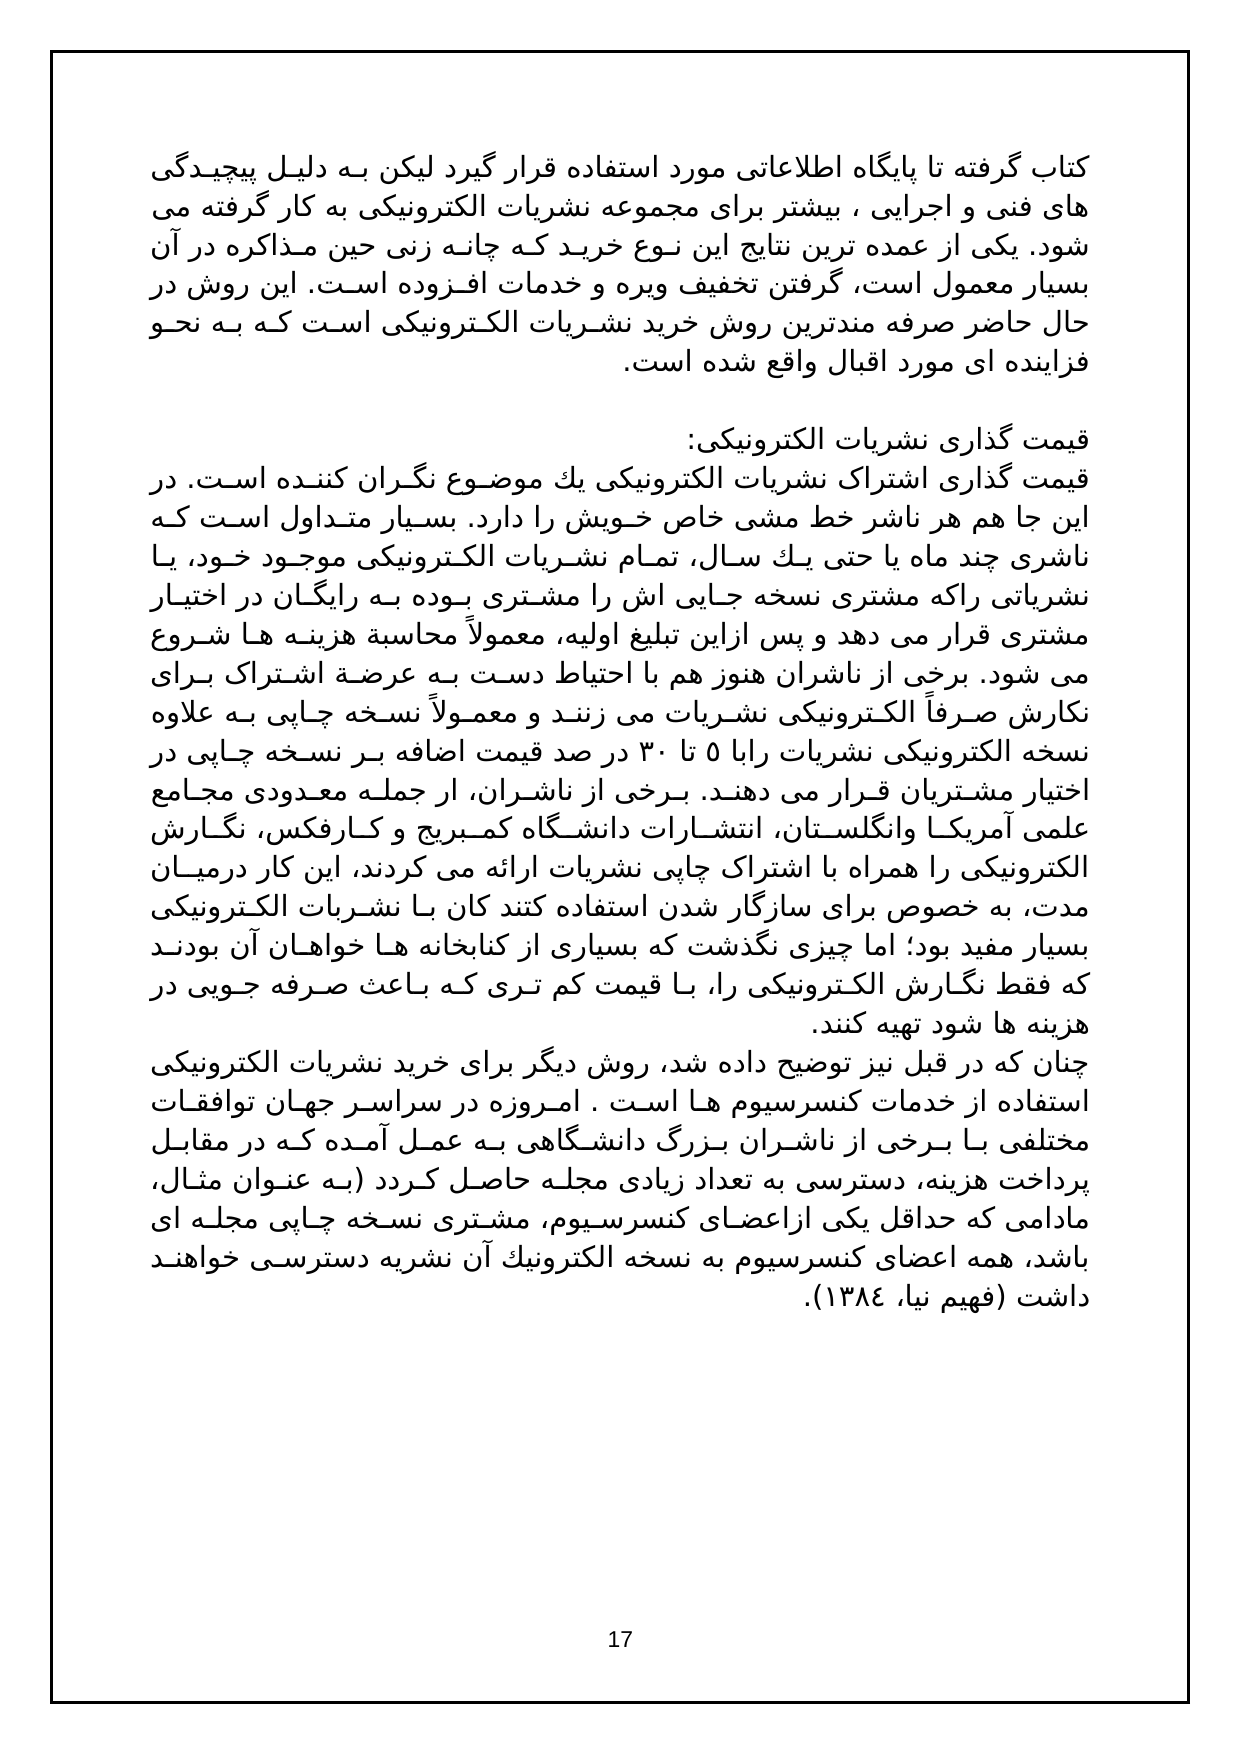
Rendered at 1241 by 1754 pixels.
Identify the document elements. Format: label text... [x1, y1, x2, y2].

text چنان كه در قبل نيز توضيح داده شد، روش ديگر براى خريد نشريات الكترونيكى استفاده از خدمات كنسرسيوم ها است . امروزه در سراسر جهان توافقات مختلفى با برخى از ناشران بزرگ دانشگاهى به عمل آمده كه در مقابل پرداخت هزينه، دسترسى به تعداد زيادى مجله حاصل كردد (به عنوان مثال، مادامى كه حداقل يكى ازاعضاى كنسرسيوم، مشترى نسخه چاپی مجله اى باشد، همه اعضاى كنسرسيوم به نسخه الكترونيك آن نشريه دسترسى خواهند داشت (فهيم نيا، ١٣٨٤). [150, 1046, 1090, 1313]
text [150, 150, 1090, 379]
text قيمت گذارى اشتراک نشريات الكترونيكى يك موضوع نگران كننده است. در اين جا هم هر ناشر خط مشى خاص خويش را دارد. بسيار متداول است كه ناشرى چند ماه يا حتى يك سال، تمام نشريات الكترونيكى موجود خود، يا نشرياتى راكه مشترى نسخه جايى اش را مشترى بوده به رايگان در اختيار مشترى قرار مى دهد و پس ازاين تبليغ اوليه، معمولاً محاسبة هزينه ها شروع مى شود. برخى از ناشران هنوز هم با احتياط دست به عرضة اشتراک براى نكارش صرفاً الكترونيكى نشريات مى زنند و معمولاً نسخه چاپی به علاوه نسخه الكترونيكى نشريات رابا ٥ تا ٣٠ در صد قيمت اضافه بر نسخه چاپی در اختيار مشتريان قرار مى دهند. برخى از ناشران، ار جمله معدودى مجامع علمى آمريكا وانگلستان، انتشارات دانشگاه كمبريج و كارفكس، نگارش الكترونيكى را همراه با اشتراک چاپی نشريات ارائه مى كردند، اين كار درميان مدت، به خصوص براى سازگار شدن استفاده كتند كان با نشربات الكترونيكى بسيار مفيد بود؛ اما چيزى نگذشت كه بسيارى از كنابخانه ها خواهان آن بودند كه فقط نگارش الكترونيكى را، با قيمت كم ترى كه باعث صرفه جويى در هزينه ها شود تهيه كنند. [150, 461, 1090, 1041]
text قيمت گذارى نشريات الكترونيكى: [150, 422, 1090, 456]
